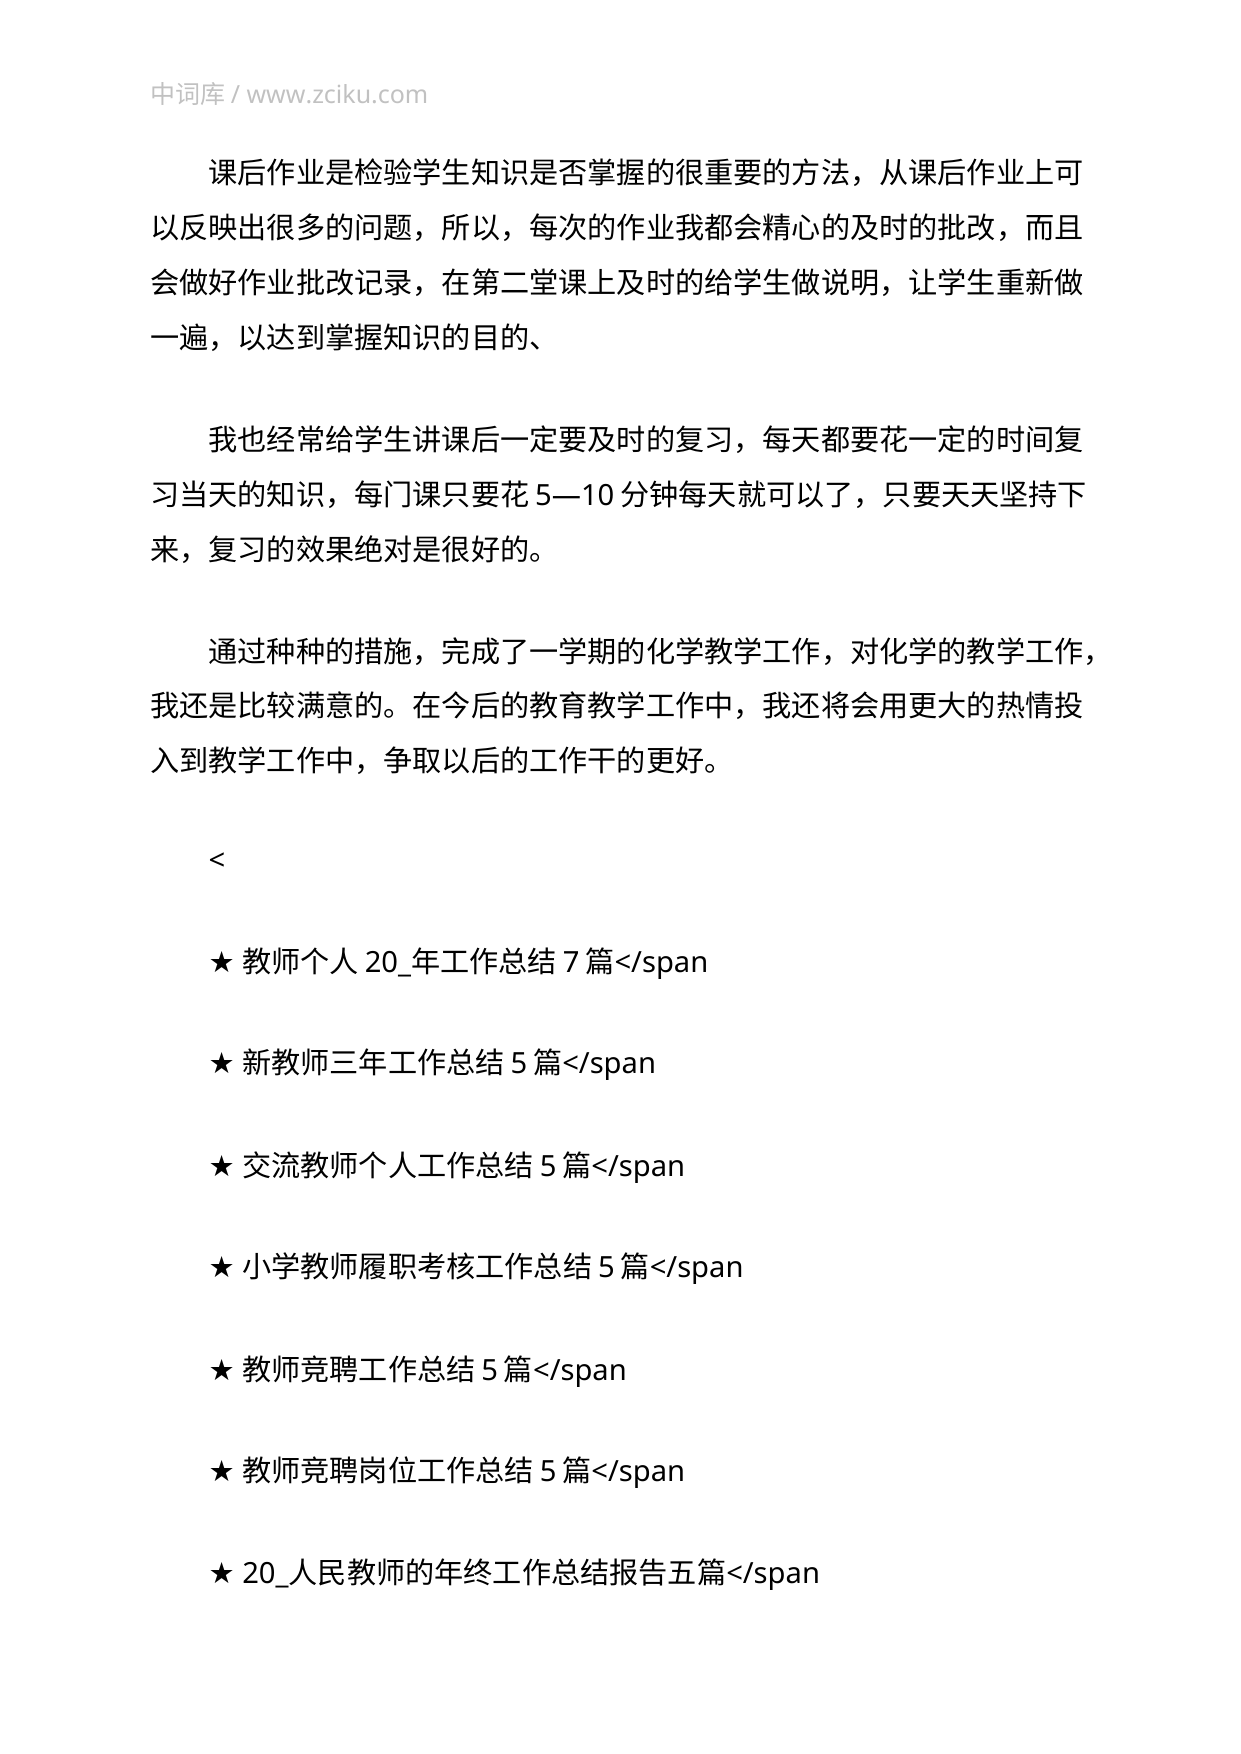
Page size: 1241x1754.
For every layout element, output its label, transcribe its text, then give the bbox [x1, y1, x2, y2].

text ★ 新教师三年工作总结5篇</span [150, 1040, 1090, 1082]
text 通过种种的措施，完成了一学期的化学教学工作，对化学的教学工作，我还是比较满意的。在今后的教育教学工作中，我还将会用更大的热情投入到教学工作中，争取以后的工作干的更好。 [150, 628, 1090, 780]
text ★ 交流教师个人工作总结5篇</span [150, 1142, 1090, 1184]
text 课后作业是检验学生知识是否掌握的很重要的方法，从课后作业上可以反映出很多的问题，所以，每次的作业我都会精心的及时的批改，而且会做好作业批改记录，在第二堂课上及时的给学生做说明，让学生重新做一遍，以达到掌握知识的目的、 [150, 150, 1090, 357]
text ★ 小学教师履职考核工作总结5篇</span [150, 1244, 1090, 1286]
text ★ 20_人民教师的年终工作总结报告五篇</span [150, 1550, 1090, 1592]
text ★ 教师竞聘工作总结5篇</span [150, 1346, 1090, 1388]
text 我也经常给学生讲课后一定要及时的复习，每天都要花一定的时间复习当天的知识，每门课只要花5—10分钟每天就可以了，只要天天坚持下来，复习的效果绝对是很好的。 [150, 416, 1090, 569]
text ★ 教师个人20_年工作总结7篇</span [150, 938, 1090, 981]
text ★ 教师竞聘岗位工作总结5篇</span [150, 1448, 1090, 1490]
text < [150, 840, 1090, 879]
